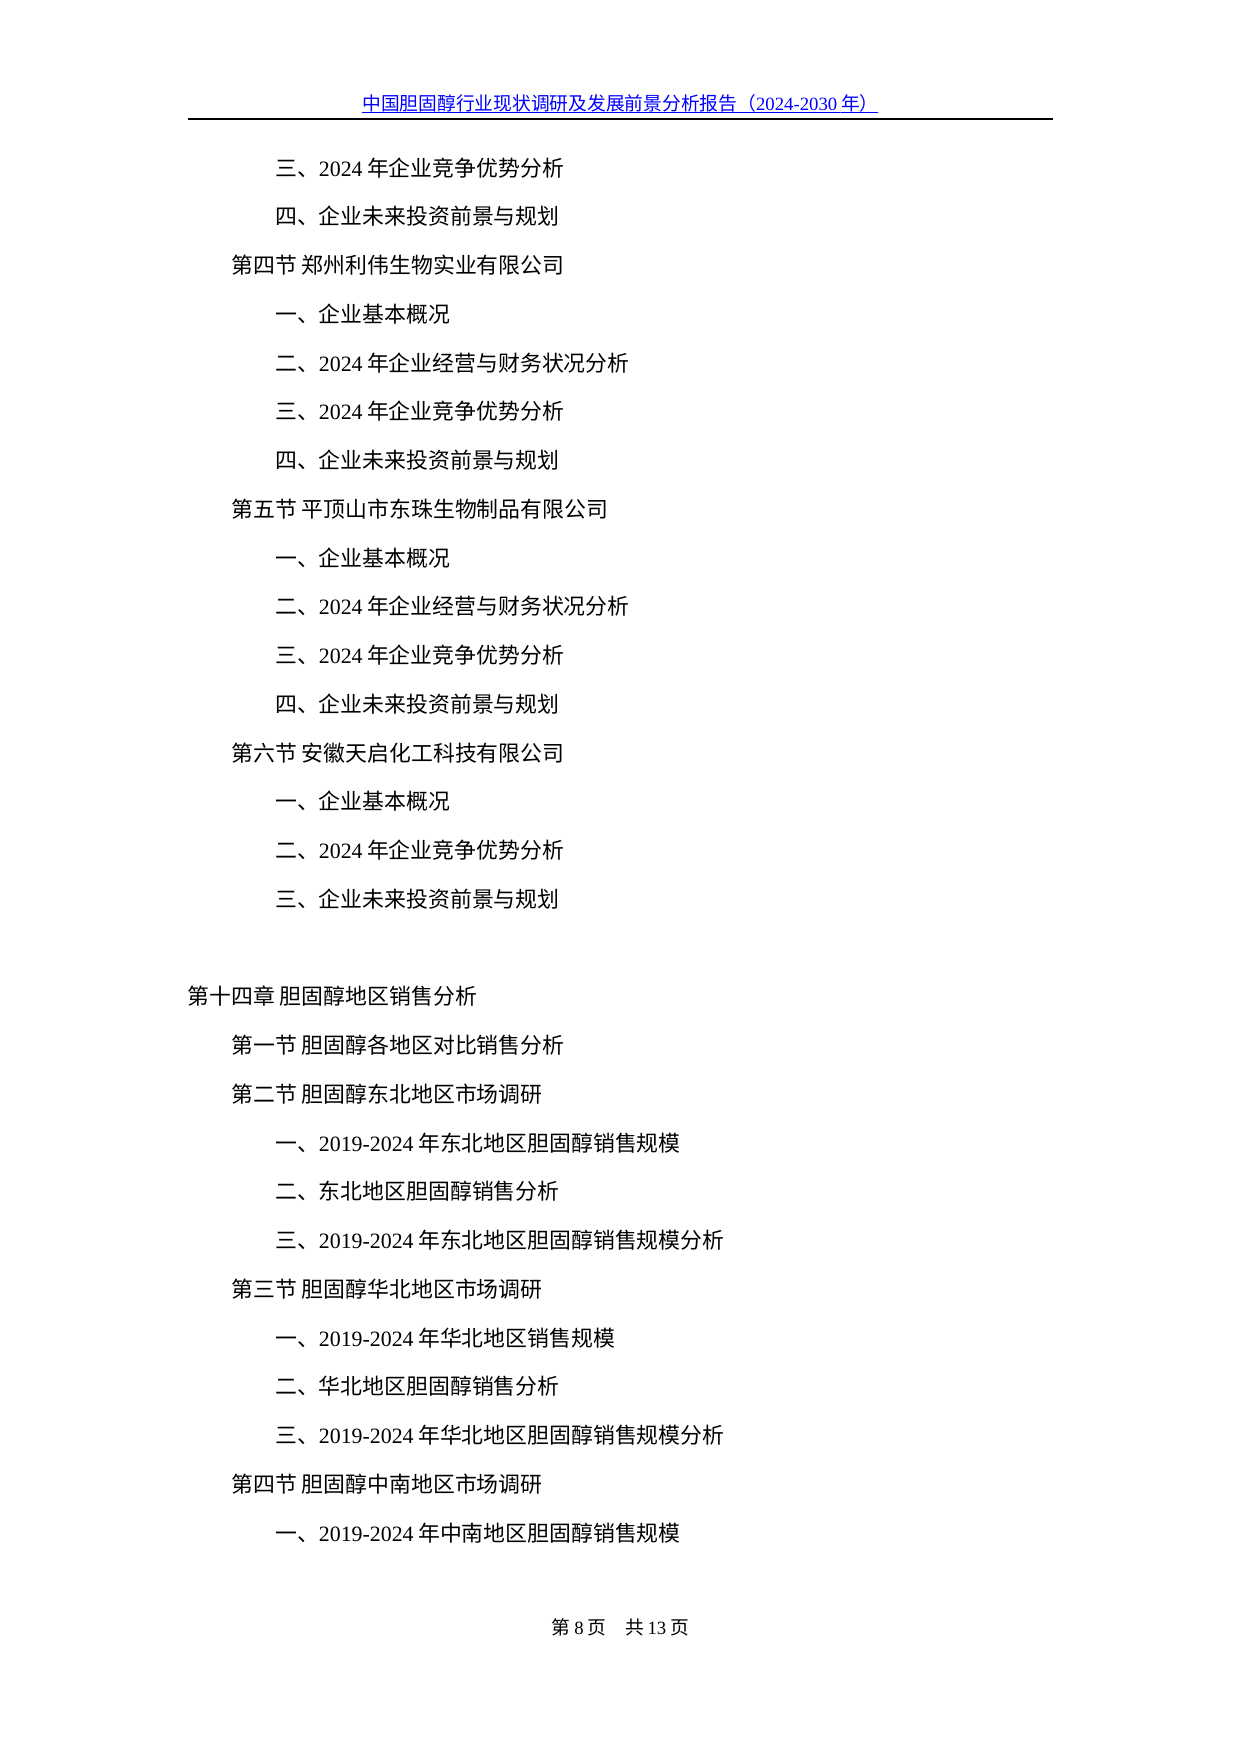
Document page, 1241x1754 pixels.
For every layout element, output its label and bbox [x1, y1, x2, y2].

text [187, 150, 1053, 1548]
